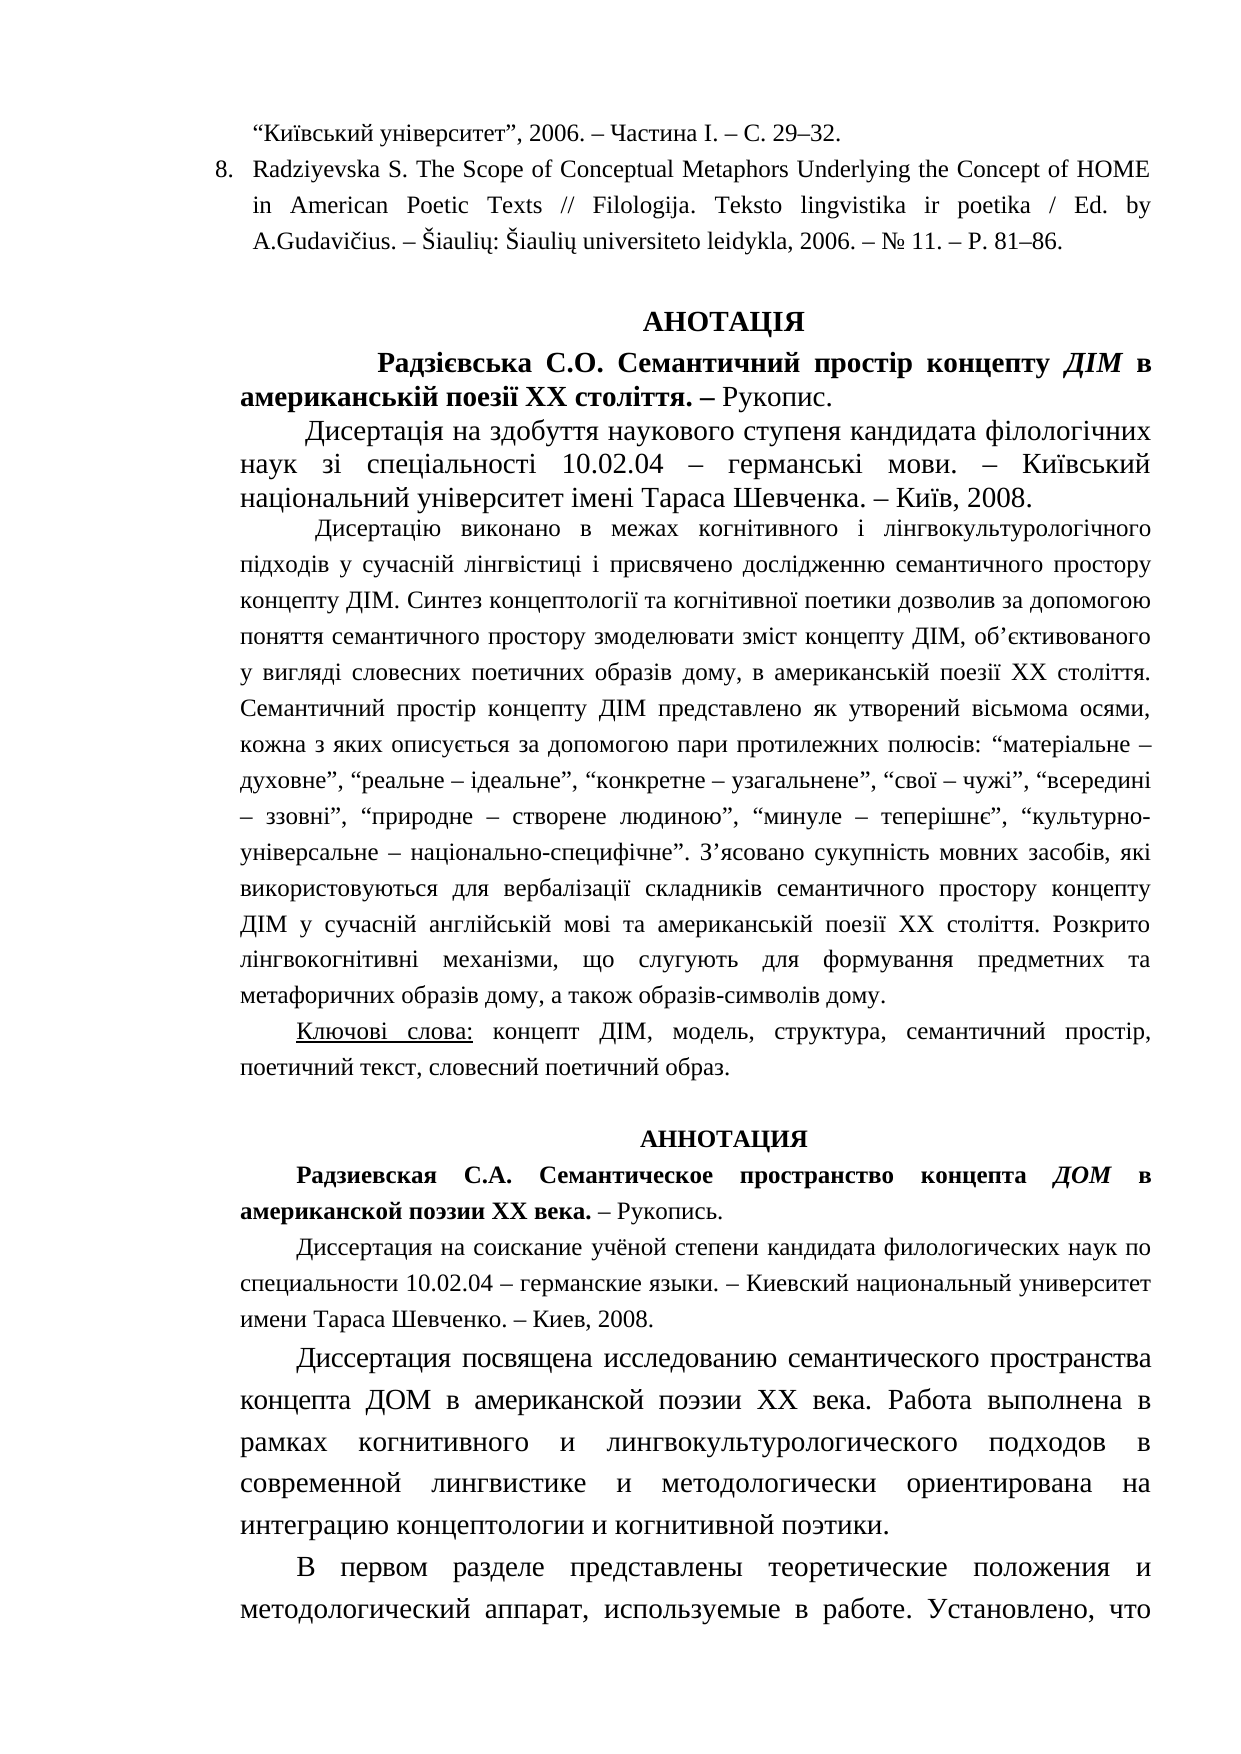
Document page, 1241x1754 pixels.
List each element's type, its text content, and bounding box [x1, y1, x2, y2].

text АННОТАЦИЯ [240, 1124, 1152, 1153]
text Диссертация посвящена исследованию семантического пространства концепта ДОМ в американской поэзии ХХ века. Работа выполнена в рамках когнитивного и лингвокультурологического подходов в современной лингвистике и методологически ориентирована на интеграцию концептологии и когнитивной поэтики. [240, 1340, 1152, 1541]
list Radziyevska S. The Scope of Conceptual Metaphors Underlying the Concept of HOME in American Poetic Texts // Filologija. Teksto lingvistika ir poetika / Ed. by A.Gudavičius. – Šiaulių: Šiaulių universiteto leidykla, 2006. – № 11. – P. 81–86. [215, 154, 1152, 255]
text Диссертация на соискание учёной степени кандидата филологических наук по специальности 10.02.04 – германские языки. – Киевский национальный университет имени Тараса Шевченко. – Киев, 2008. [240, 1232, 1152, 1333]
text Дисертація на здобуття наукового ступеня кандидата філологічних наук зі спеціальності 10.02.04 – германські мови. – Київський національний університет імені Тараса Шевченка. – Київ, 2008. [240, 413, 1152, 513]
text Ключові слова: концепт ДІМ, модель, структура, семантичний простір, поетичний текст, словесний поетичний образ. [240, 1016, 1152, 1081]
text Радзієвська С.О. Семантичний простір концепту ДІМ в американській поезії ХХ століття. – Рукопис. [240, 346, 1152, 413]
text Дисертацію виконано в межах когнітивного і лінгвокультурологічного підходів у сучасній лінгвістиці і присвячено дослідженню семантичного простору концепту ДІМ. Синтез концептології та когнітивної поетики дозволив за допомогою поняття семантичного простору змоделювати зміст концепту ДІМ, об’єктивованого у вигляді словесних поетичних образів дому, в американській поезії ХХ століття. Семантичний простір концепту ДІМ представлено як утворений вісьмома осями, кожна з яких описується за допомогою пари протилежних полюсів: “матеріальне – духовне”, “реальне – ідеальне”, “конкретне – узагальнене”, “свої – чужі”, “всередині – ззовні”, “природне – створене людиною”, “минуле – теперішнє”, “культурно-універсальне – національно-специфічне”. З’ясовано сукупність мовних засобів, які використовуються для вербалізації складників семантичного простору концепту ДІМ у сучасній англійській мові та американській поезії ХХ століття. Розкрито лінгвокогнітивні механізми, що слугують для формування предметних та метафоричних образів дому, а також образів-символів дому. [240, 513, 1152, 1009]
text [240, 1549, 1152, 1625]
text Радзиевская С.А. Семантическое пространство концепта ДОМ в американской поэзии ХХ века. – Рукопись. [240, 1160, 1152, 1225]
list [215, 118, 1152, 147]
text АНОТАЦІЯ [240, 304, 1152, 337]
